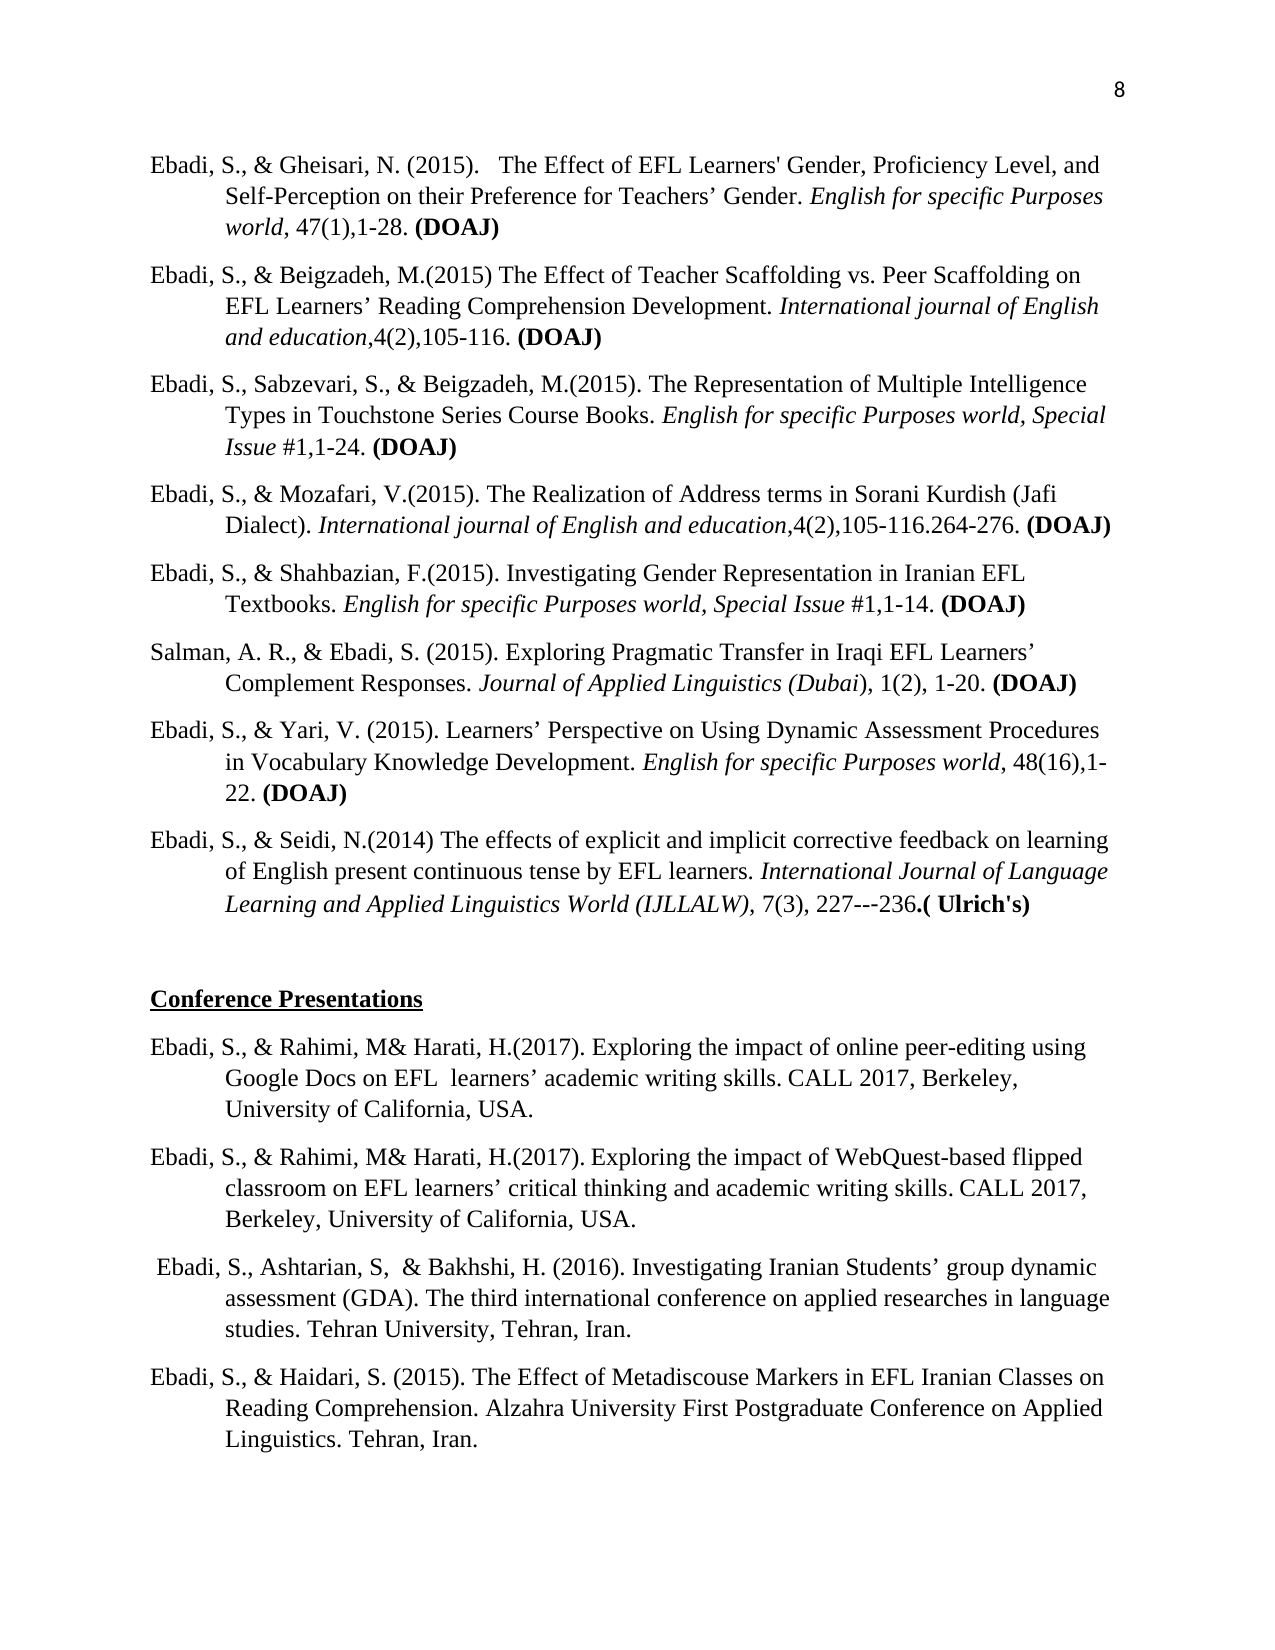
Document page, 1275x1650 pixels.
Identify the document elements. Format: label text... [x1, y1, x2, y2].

text Ebadi, S., & Shahbazian, F.(2015). Investigating Gender Representation in Iranian EFL Textbooks. English for specific Purposes world, Special Issue #1,1-14. (DOAJ) [150, 558, 1125, 618]
text Salman, A. R., & Ebadi, S. (2015). Exploring Pragmatic Transfer in Iraqi EFL Learners’ Complement Responses. Journal of Applied Linguistics (Dubai), 1(2), 1-20. (DOAJ) [150, 637, 1125, 697]
text Ebadi, S., & Mozafari, V.(2015). The Realization of Address terms in Sorani Kurdish (Jafi Dialect). International journal of English and education,4(2),105-116.264-276. (DOAJ) [150, 479, 1125, 539]
text Ebadi, S., & Yari, V. (2015). Learners’ Perspective on Using Dynamic Assessment Procedures in Vocabulary Knowledge Development. English for specific Purposes world, 48(16),1-22. (DOAJ) [150, 716, 1125, 806]
text Ebadi, S., & Beigzadeh, M.(2015) The Effect of Teacher Scaffolding vs. Peer Scaffolding on EFL Learners’ Reading Comprehension Development. International journal of English and education,4(2),105-116. (DOAJ) [150, 260, 1125, 351]
text Ebadi, S., & Rahimi, M& Harati, H.(2017). Exploring the impact of WebQuest-based flipped classroom on EFL learners’ critical thinking and academic writing skills. CALL 2017, Berkeley, University of California, USA. [150, 1142, 1125, 1233]
text Conference Presentations [150, 984, 1125, 1013]
text Ebadi, S., & Gheisari, N. (2015). The Effect of EFL Learners' Gender, Proficiency Level, and Self-Perception on their Preference for Teachers’ Gender. English for specific Purposes world, 47(1),1-28. (DOAJ) [150, 150, 1125, 241]
text Ebadi, S., Ashtarian, S, & Bakhshi, H. (2016). Investigating Iranian Students’ group dynamic assessment (GDA). The third international conference on applied researches in language studies. Tehran University, Tehran, Iran. [150, 1252, 1125, 1343]
text Ebadi, S., Sabzevari, S., & Beigzadeh, M.(2015). The Representation of Multiple Intelligence Types in Touchstone Series Course Books. English for specific Purposes world, Special Issue #1,1-24. (DOAJ) [150, 369, 1125, 460]
text Ebadi, S., & Rahimi, M& Harati, H.(2017). Exploring the impact of online peer-editing using Google Docs on EFL learners’ academic writing skills. CALL 2017, Berkeley, University of California, USA. [150, 1032, 1125, 1123]
text Ebadi, S., & Haidari, S. (2015). The Effect of Metadiscouse Markers in EFL Iranian Classes on Reading Comprehension. Alzahra University First Postgraduate Conference on Applied Linguistics. Tehran, Iran. [150, 1362, 1125, 1452]
text Ebadi, S., & Seidi, N.(2014) The effects of explicit and implicit corrective feedback on learning of English present continuous tense by EFL learners. International Journal of Language Learning and Applied Linguistics World (IJLLALW), 7(3), 227--‐236.( Ulrich's) [150, 825, 1125, 918]
